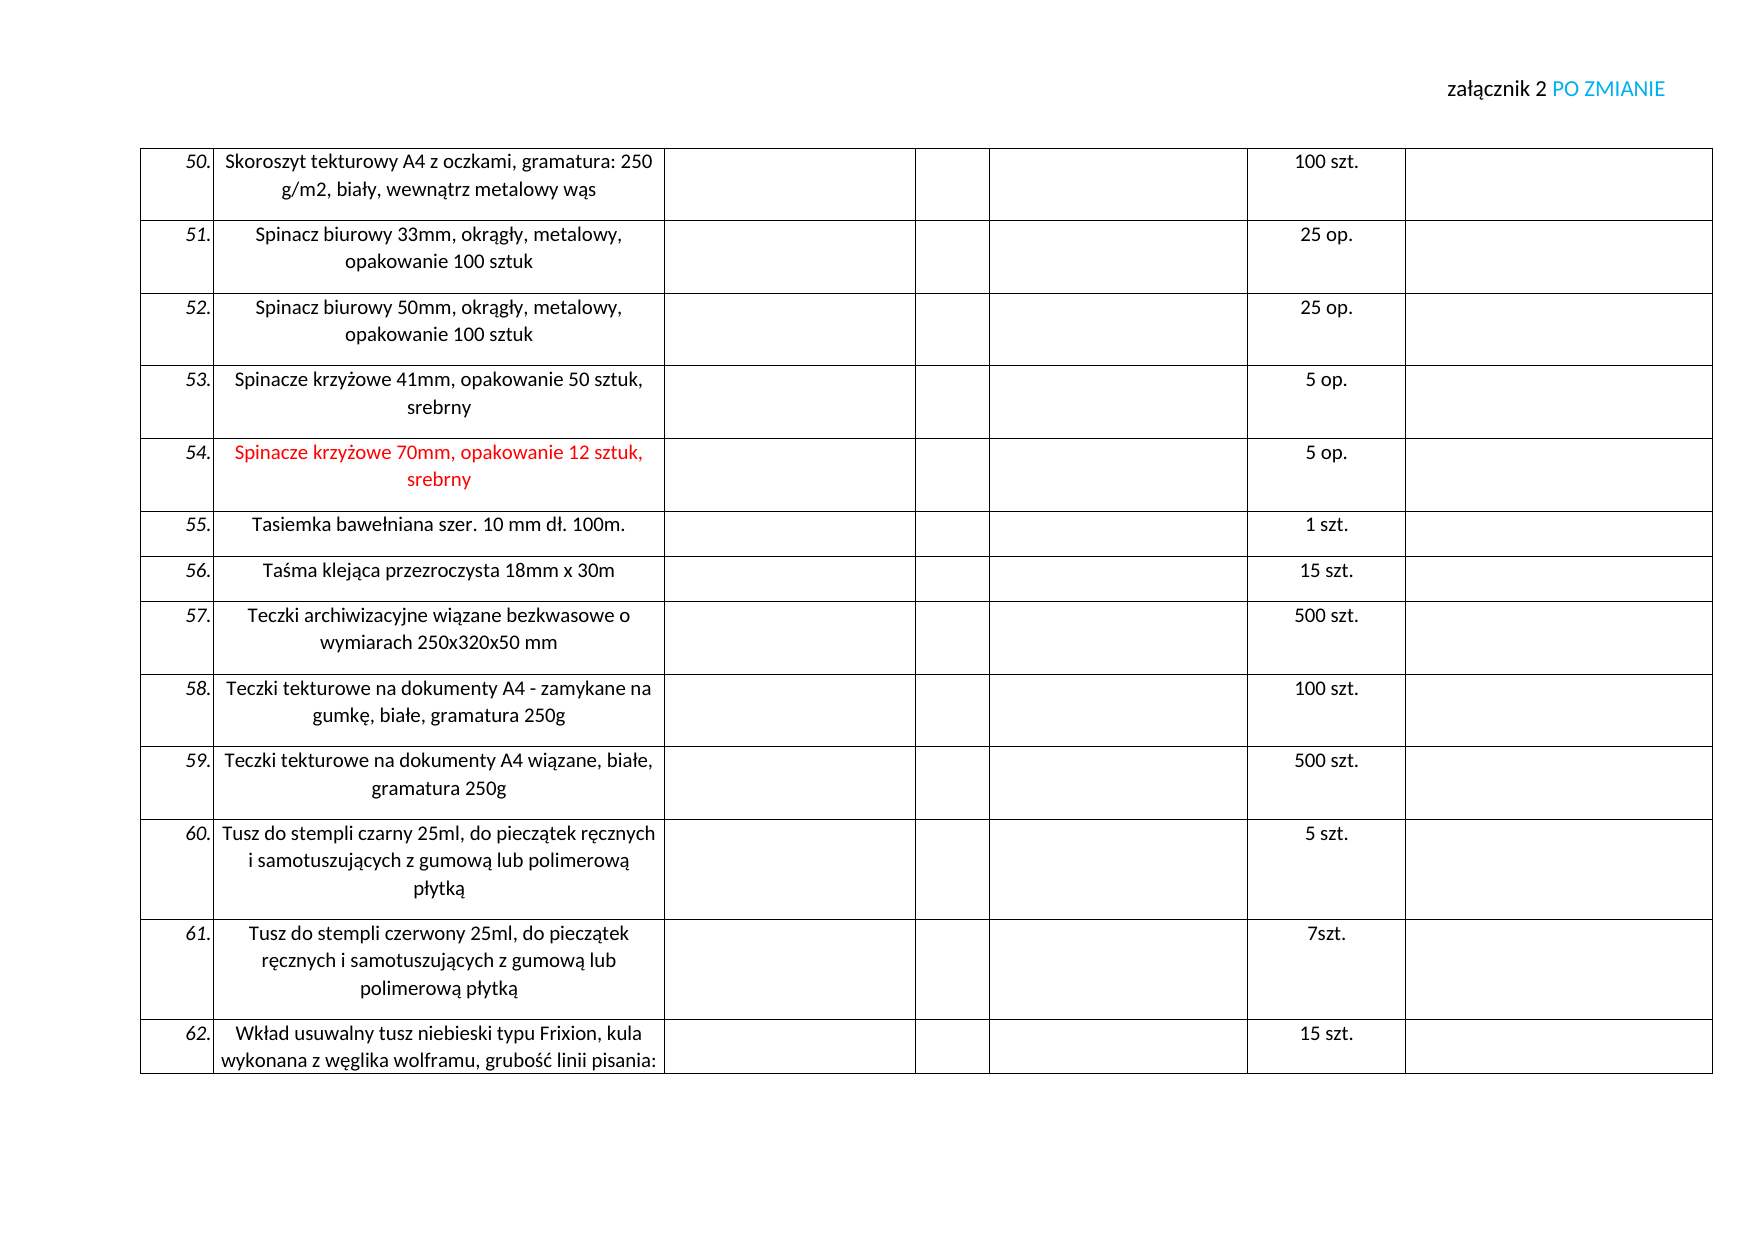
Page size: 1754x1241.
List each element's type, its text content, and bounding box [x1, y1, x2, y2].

table_cell [141, 149, 213, 220]
table_cell [990, 439, 1247, 511]
table_cell Spinacz biurowy 33mm, okrągły, metalowy, opakowanie 100 sztuk [214, 221, 664, 293]
table_cell [665, 512, 915, 556]
table_cell [990, 1020, 1247, 1073]
table_cell [665, 1020, 915, 1073]
table_cell Tusz do stempli czerwony 25ml, do pieczątek ręcznych i samotuszujących z gumową lub polimerową płytką [214, 920, 664, 1019]
table_cell 100 szt. [1248, 675, 1405, 746]
table_cell 5 szt. [1248, 820, 1405, 919]
table_cell [141, 221, 213, 293]
table_cell [1406, 221, 1712, 293]
table_cell 500 szt. [1248, 747, 1405, 819]
table_cell [1406, 747, 1712, 819]
table_cell [665, 439, 915, 511]
table_cell [1406, 294, 1712, 365]
table_cell [916, 512, 989, 556]
table_cell [990, 221, 1247, 293]
table_cell Skoroszyt tekturowy A4 z oczkami, gramatura: 250 g/m2, biały, wewnątrz metalowy wąs [214, 149, 664, 220]
table_cell [665, 675, 915, 746]
table_cell Spinacze krzyżowe 70mm, opakowanie 12 sztuk, srebrny [214, 439, 664, 511]
table_cell [916, 675, 989, 746]
table_cell Tasiemka bawełniana szer. 10 mm dł. 100m. [214, 512, 664, 556]
table_cell [665, 149, 915, 220]
table_cell [665, 294, 915, 365]
table_cell [665, 221, 915, 293]
table_cell Teczki archiwizacyjne wiązane bezkwasowe o wymiarach 250x320x50 mm [214, 602, 664, 674]
table_cell [1406, 366, 1712, 438]
table_cell [990, 512, 1247, 556]
table_cell [1406, 149, 1712, 220]
table_cell [1406, 602, 1712, 674]
table_cell Tusz do stempli czarny 25ml, do pieczątek ręcznych i samotuszujących z gumową lub polimerową płytką [214, 820, 664, 919]
table_cell [916, 221, 989, 293]
table_cell 100 szt. [1248, 149, 1405, 220]
table_cell [916, 294, 989, 365]
table_cell [141, 1020, 213, 1073]
table_cell [1406, 675, 1712, 746]
table_cell [141, 602, 213, 674]
table_cell [665, 557, 915, 601]
table_cell 15 szt. [1248, 1020, 1405, 1073]
table_cell [916, 820, 989, 919]
table_cell [990, 557, 1247, 601]
table_cell [665, 366, 915, 438]
table_cell [1406, 557, 1712, 601]
table_cell 25 op. [1248, 294, 1405, 365]
table_cell [141, 675, 213, 746]
table_cell [990, 820, 1247, 919]
table_cell [1406, 920, 1712, 1019]
table_cell 500 szt. [1248, 602, 1405, 674]
table_cell 7szt. [1248, 920, 1405, 1019]
table_cell [916, 1020, 989, 1073]
table_cell Teczki tekturowe na dokumenty A4 wiązane, białe, gramatura 250g [214, 747, 664, 819]
table_cell [990, 602, 1247, 674]
table_cell 5 op. [1248, 366, 1405, 438]
table_cell 1 szt. [1248, 512, 1405, 556]
table_cell [665, 920, 915, 1019]
table_cell [916, 149, 989, 220]
table_cell Taśma klejąca przezroczysta 18mm x 30m [214, 557, 664, 601]
table_cell [665, 602, 915, 674]
table_cell [990, 149, 1247, 220]
table_cell Spinacz biurowy 50mm, okrągły, metalowy, opakowanie 100 sztuk [214, 294, 664, 365]
table_cell [141, 366, 213, 438]
table_cell [141, 439, 213, 511]
table_cell [1406, 1020, 1712, 1073]
table_cell [990, 675, 1247, 746]
table_cell [916, 602, 989, 674]
table_cell Spinacze krzyżowe 41mm, opakowanie 50 sztuk, srebrny [214, 366, 664, 438]
table_cell [916, 747, 989, 819]
table_cell [916, 920, 989, 1019]
table_cell [141, 747, 213, 819]
table_cell [665, 747, 915, 819]
table_cell [1406, 512, 1712, 556]
table_cell 15 szt. [1248, 557, 1405, 601]
table_cell [990, 294, 1247, 365]
table_cell 25 op. [1248, 221, 1405, 293]
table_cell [214, 1020, 664, 1073]
table_cell [141, 820, 213, 919]
table_cell [665, 820, 915, 919]
table_cell [990, 920, 1247, 1019]
table_cell [141, 512, 213, 556]
table_cell [141, 294, 213, 365]
table_cell [916, 366, 989, 438]
table_cell [990, 366, 1247, 438]
table_cell [990, 747, 1247, 819]
table_cell [141, 920, 213, 1019]
table_cell Teczki tekturowe na dokumenty A4 - zamykane na gumkę, białe, gramatura 250g [214, 675, 664, 746]
table_cell [1406, 820, 1712, 919]
table_cell 5 op. [1248, 439, 1405, 511]
table_cell [1406, 439, 1712, 511]
table_cell [916, 439, 989, 511]
table_cell [141, 557, 213, 601]
table_cell [916, 557, 989, 601]
